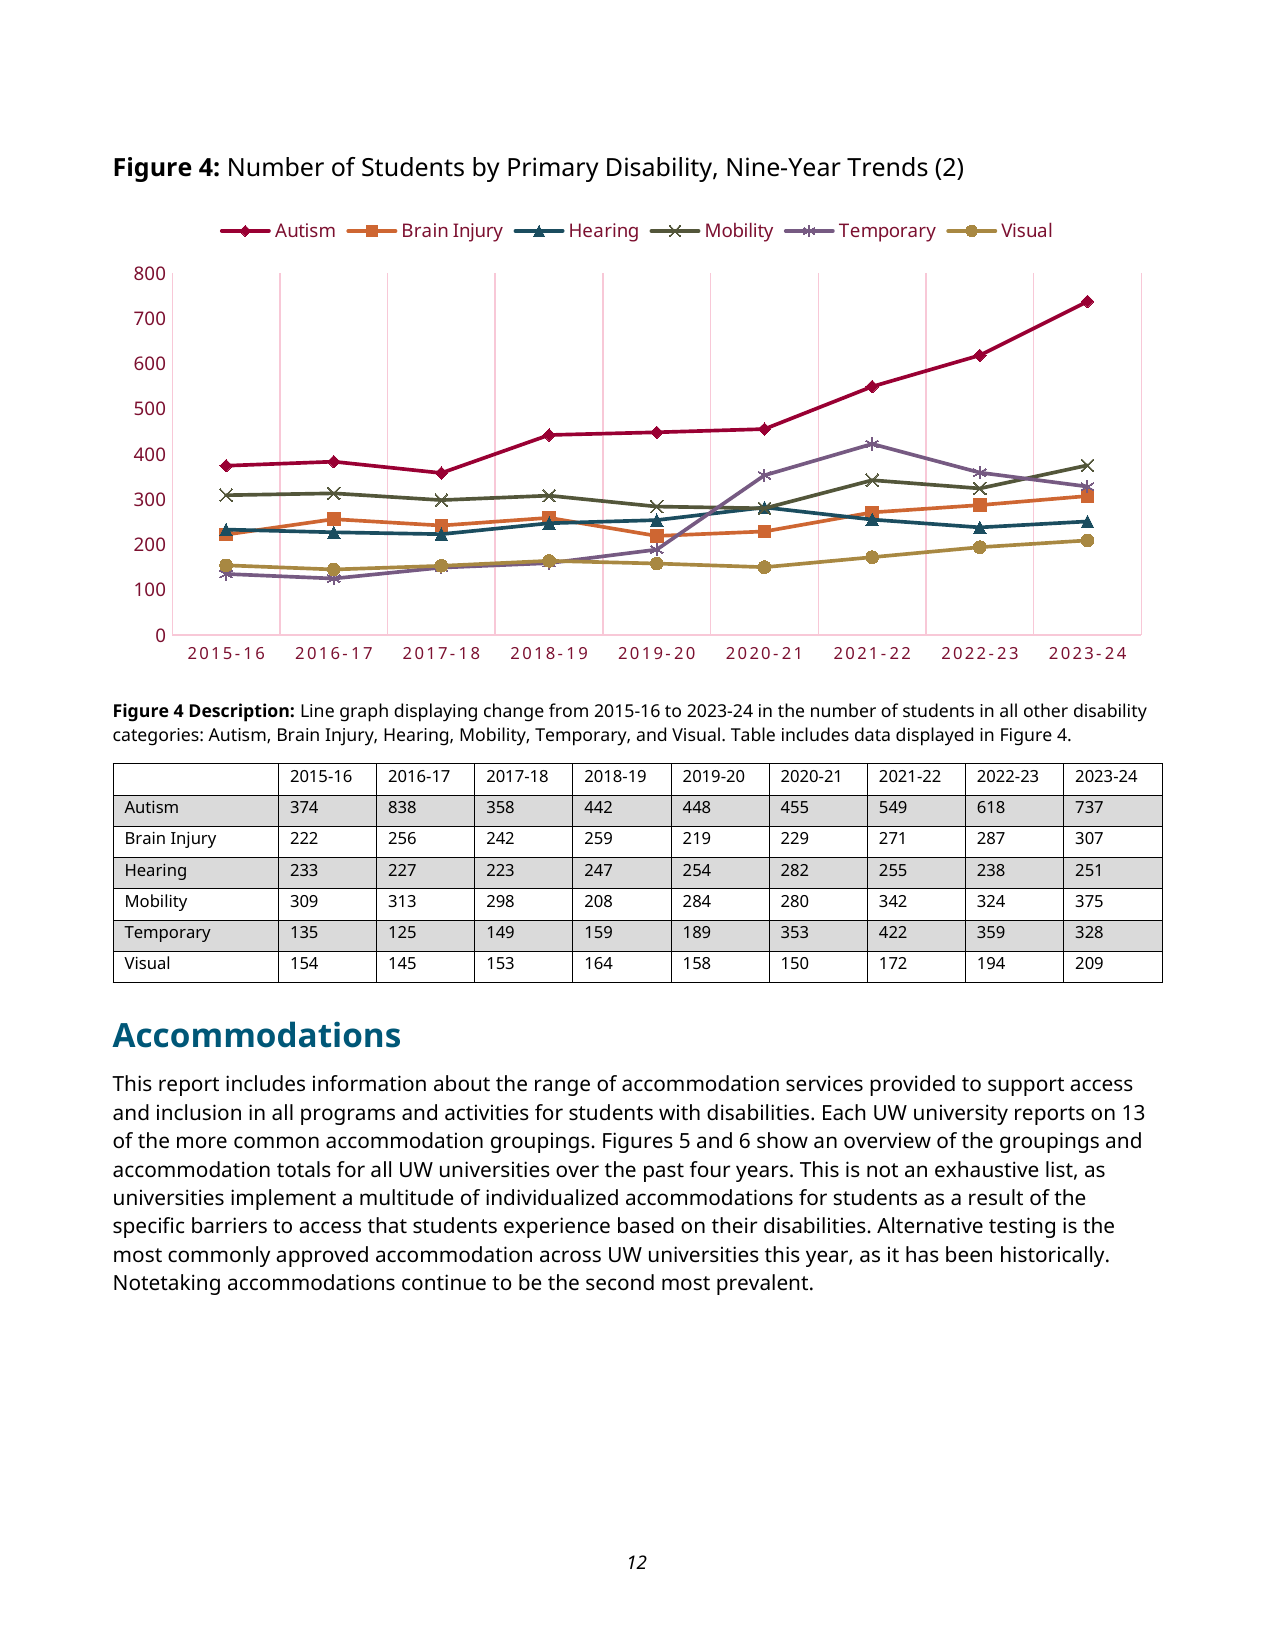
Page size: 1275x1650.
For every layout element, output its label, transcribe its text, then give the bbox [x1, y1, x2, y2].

table_cell 254 [672, 858, 769, 888]
table_header [114, 764, 278, 794]
table_cell 172 [868, 952, 965, 982]
table_cell Autism [114, 796, 278, 826]
table_header 2017-18 [475, 764, 572, 794]
table_header 2018-19 [573, 764, 671, 794]
table_cell 229 [770, 827, 867, 857]
table_cell 242 [475, 827, 572, 857]
table_cell 324 [966, 889, 1063, 919]
table_cell 135 [279, 921, 376, 951]
subtitle Figure 4: Number of Students by Primary Disability, Nine-Year Trends (2) [112, 150, 1162, 184]
table_header 2023-24 [1064, 764, 1162, 794]
table_cell 284 [672, 889, 769, 919]
table_cell 150 [770, 952, 867, 982]
table_cell 442 [573, 796, 671, 826]
table_cell Temporary [114, 921, 278, 951]
table_cell 358 [475, 796, 572, 826]
table_cell 238 [966, 858, 1063, 888]
table_cell 256 [377, 827, 474, 857]
table_cell 233 [279, 858, 376, 888]
table_cell 259 [573, 827, 671, 857]
table_cell 287 [966, 827, 1063, 857]
table_cell 328 [1064, 921, 1162, 951]
table_cell 145 [377, 952, 474, 982]
table_cell 158 [672, 952, 769, 982]
table_cell 353 [770, 921, 867, 951]
table_cell 359 [966, 921, 1063, 951]
table_cell Hearing [114, 858, 278, 888]
table_header 2015-16 [279, 764, 376, 794]
table_cell 209 [1064, 952, 1162, 982]
text Figure 4 Description: Line graph displaying change from 2015-16 to 2023-24 in the number of students in all other disability categories: Autism, Brain Injury, Hearing, Mobility, Temporary, and Visual. Table includes data displayed in Figure 4. [112, 698, 1162, 747]
table_cell 164 [573, 952, 671, 982]
table_cell 189 [672, 921, 769, 951]
table_cell 309 [279, 889, 376, 919]
table_cell 282 [770, 858, 867, 888]
table_cell 374 [279, 796, 376, 826]
table_cell 342 [868, 889, 965, 919]
table_header 2019-20 [672, 764, 769, 794]
table_header 2022-23 [966, 764, 1063, 794]
table_cell 271 [868, 827, 965, 857]
table_cell 422 [868, 921, 965, 951]
table_cell 153 [475, 952, 572, 982]
table_cell 280 [770, 889, 867, 919]
table_cell 194 [966, 952, 1063, 982]
table_cell 298 [475, 889, 572, 919]
table_cell 159 [573, 921, 671, 951]
table_cell 125 [377, 921, 474, 951]
table_header 2020-21 [770, 764, 867, 794]
table_cell 227 [377, 858, 474, 888]
table_cell 219 [672, 827, 769, 857]
table_cell 455 [770, 796, 867, 826]
table_cell 223 [475, 858, 572, 888]
table_header 2021-22 [868, 764, 965, 794]
table_cell 307 [1064, 827, 1162, 857]
table_cell 549 [868, 796, 965, 826]
table_cell 618 [966, 796, 1063, 826]
table_cell 154 [279, 952, 376, 982]
table_cell 222 [279, 827, 376, 857]
subtitle Accommodations [112, 1012, 1162, 1057]
table_header 2016-17 [377, 764, 474, 794]
table_cell Visual [114, 952, 278, 982]
table_cell 247 [573, 858, 671, 888]
text This report includes information about the range of accommodation services provided to support access and inclusion in all programs and activities for students with disabilities. Each UW university reports on 13 of the more common accommodation groupings. Figures 5 and 6 show an overview of the groupings and accommodation totals for all UW universities over the past four years. This is not an exhaustive list, as universities implement a multitude of individualized accommodations for students as a result of the specific barriers to access that students experience based on their disabilities. Alternative testing is the most commonly approved accommodation across UW universities this year, as it has been historically. Notetaking accommodations continue to be the second most prevalent. [112, 1069, 1162, 1297]
table_cell 838 [377, 796, 474, 826]
table_cell 375 [1064, 889, 1162, 919]
table_cell 251 [1064, 858, 1162, 888]
table_cell 737 [1064, 796, 1162, 826]
table_cell Brain Injury [114, 827, 278, 857]
table_cell 313 [377, 889, 474, 919]
table_cell 255 [868, 858, 965, 888]
table_cell Mobility [114, 889, 278, 919]
table_cell 149 [475, 921, 572, 951]
table_cell 448 [672, 796, 769, 826]
table_cell 208 [573, 889, 671, 919]
